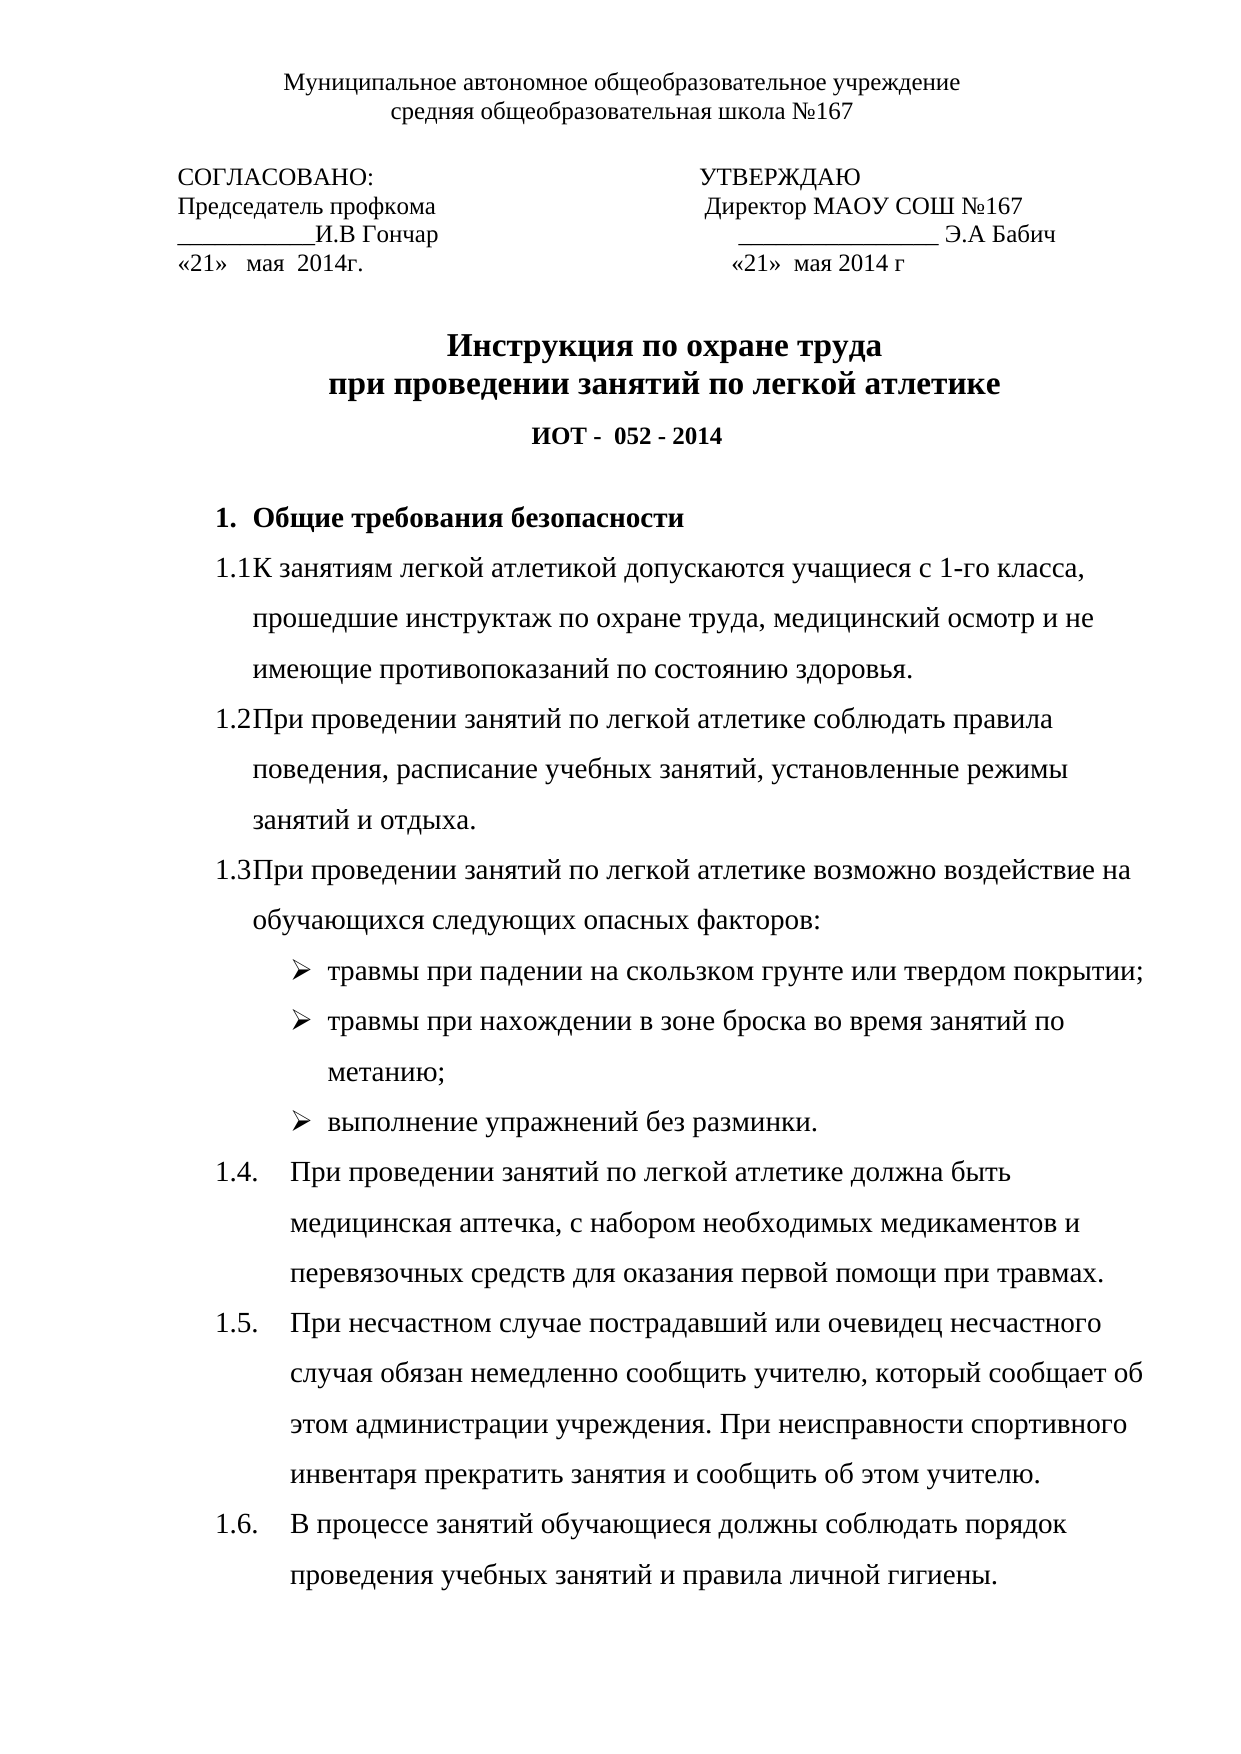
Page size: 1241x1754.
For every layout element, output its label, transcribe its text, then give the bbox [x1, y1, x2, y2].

list При проведении занятий по легкой атлетике должна быть медицинская аптечка, с набором необходимых медикаментов и перевязочных средств для оказания первой помощи при травмах. [215, 1154, 1152, 1288]
text Муниципальное автономное общеобразовательное учреждение средняя общеобразовательная школа №167 [177, 67, 1066, 125]
list При несчастном случае пострадавший или очевидец несчастного случая обязан немедленно сообщить учителю, который сообщает об этом администрации учреждения. При неисправности спортивного инвентаря прекратить занятия и сообщить об этом учителю. [215, 1305, 1152, 1490]
text при проведении занятий по легкой атлетике [177, 363, 1152, 402]
list Общие требования безопасности [215, 500, 1152, 533]
list выполнение упражнений без разминки. [290, 1104, 1152, 1138]
text СОГЛАСОВАНО: УТВЕРЖДАЮ [177, 162, 1077, 191]
list При проведении занятий по легкой атлетике возможно воздействие на обучающихся следующих опасных факторов: [215, 852, 1152, 936]
text ___________И.В Гончар ________________ Э.А Бабич «21» мая 2014г. «21» мая 2014 г [177, 219, 1152, 277]
list При проведении занятий по легкой атлетике соблюдать правила поведения, расписание учебных занятий, установленные режимы занятий и отдыха. [215, 701, 1152, 835]
list В процессе занятий обучающиеся должны соблюдать порядок проведения учебных занятий и правила личной гигиены. [215, 1507, 1152, 1590]
subtitle Председатель профкома Директор МАОУ СОШ №167 [177, 191, 1077, 219]
list травмы при нахождении в зоне броска во время занятий по метанию; [290, 1003, 1152, 1087]
list К занятиям легкой атлетикой допускаются учащиеся с 1-го класса, прошедшие инструктаж по охране труда, медицинский осмотр и не имеющие противопоказаний по состоянию здоровья. [215, 550, 1152, 684]
text ИОТ - 052 - 2014 [177, 421, 1077, 450]
list травмы при падении на скользком грунте или твердом покрытии; [290, 953, 1152, 986]
text Инструкция по охране труда [177, 325, 1152, 363]
